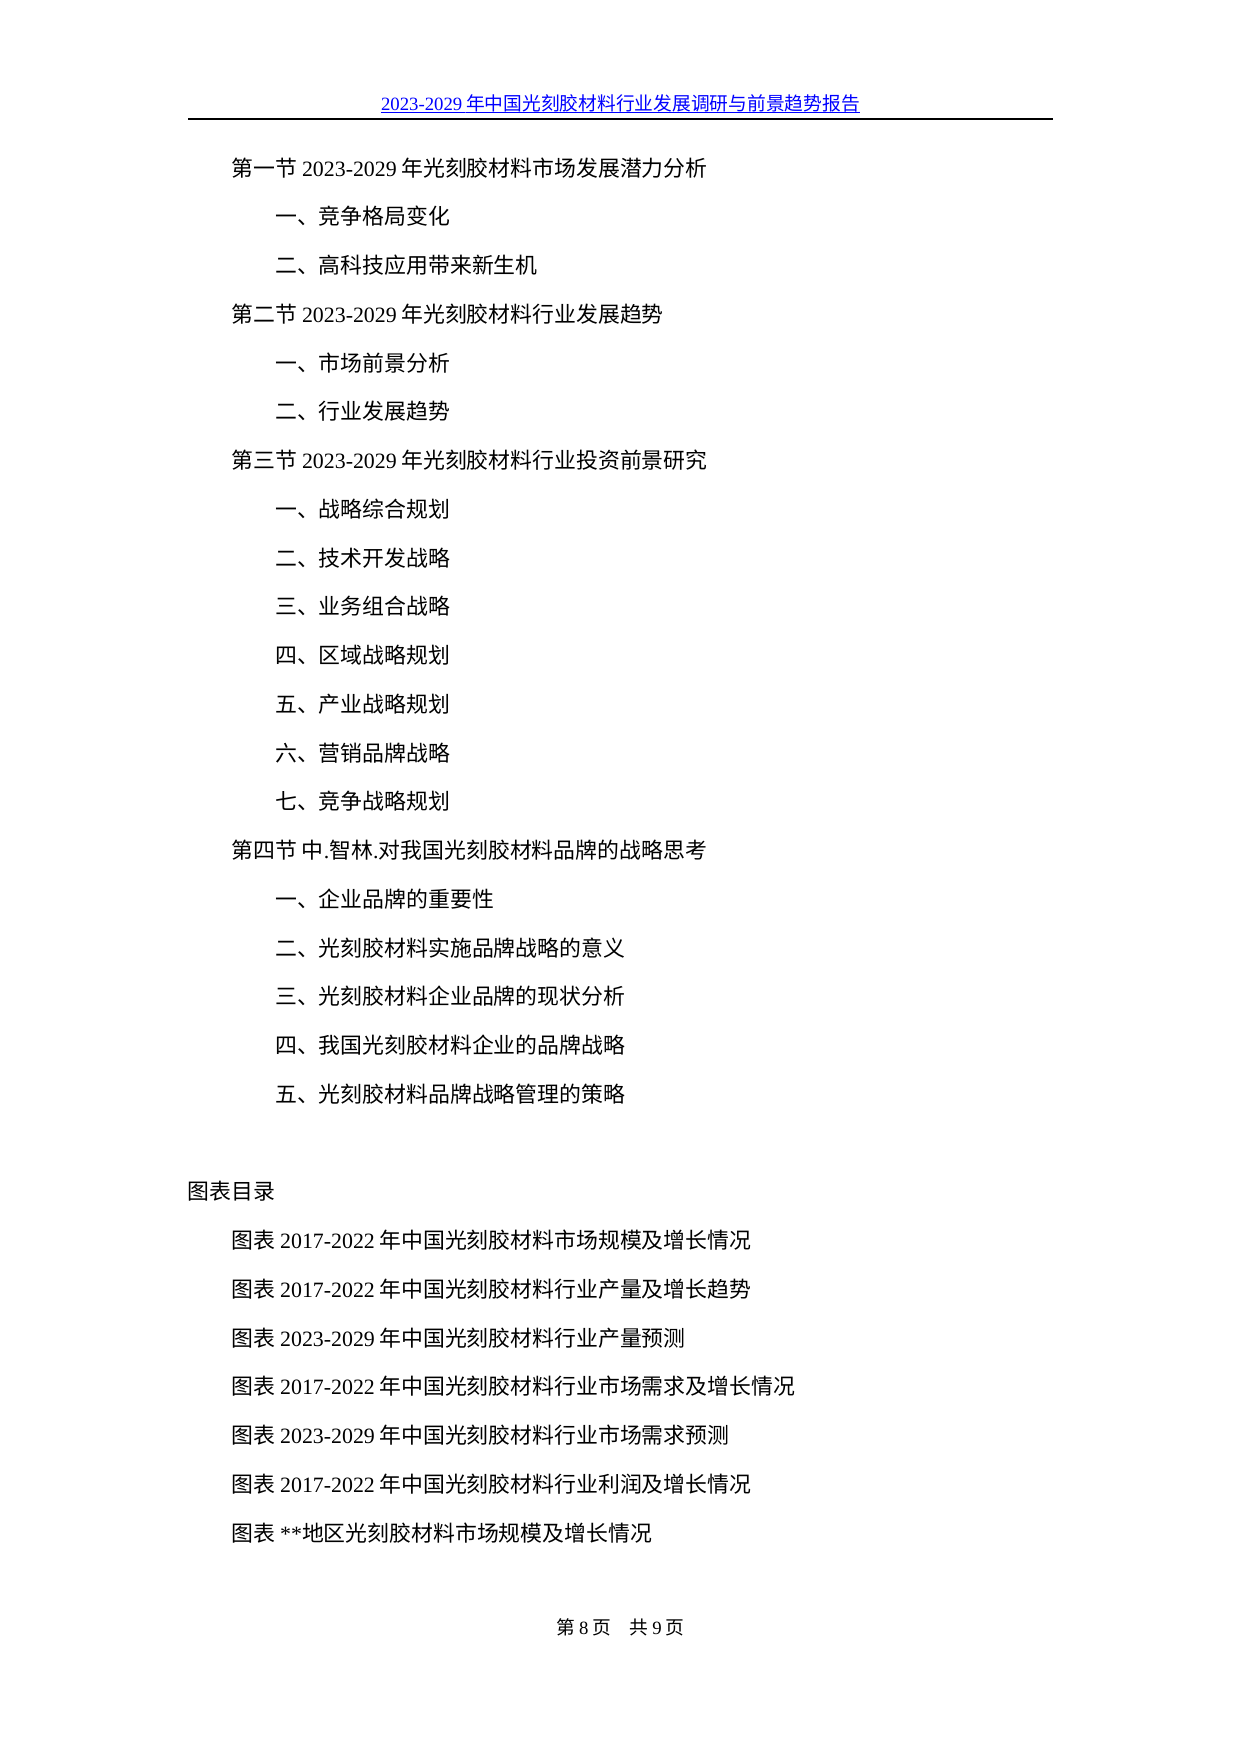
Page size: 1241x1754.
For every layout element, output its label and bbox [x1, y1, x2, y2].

text [187, 150, 1053, 1548]
